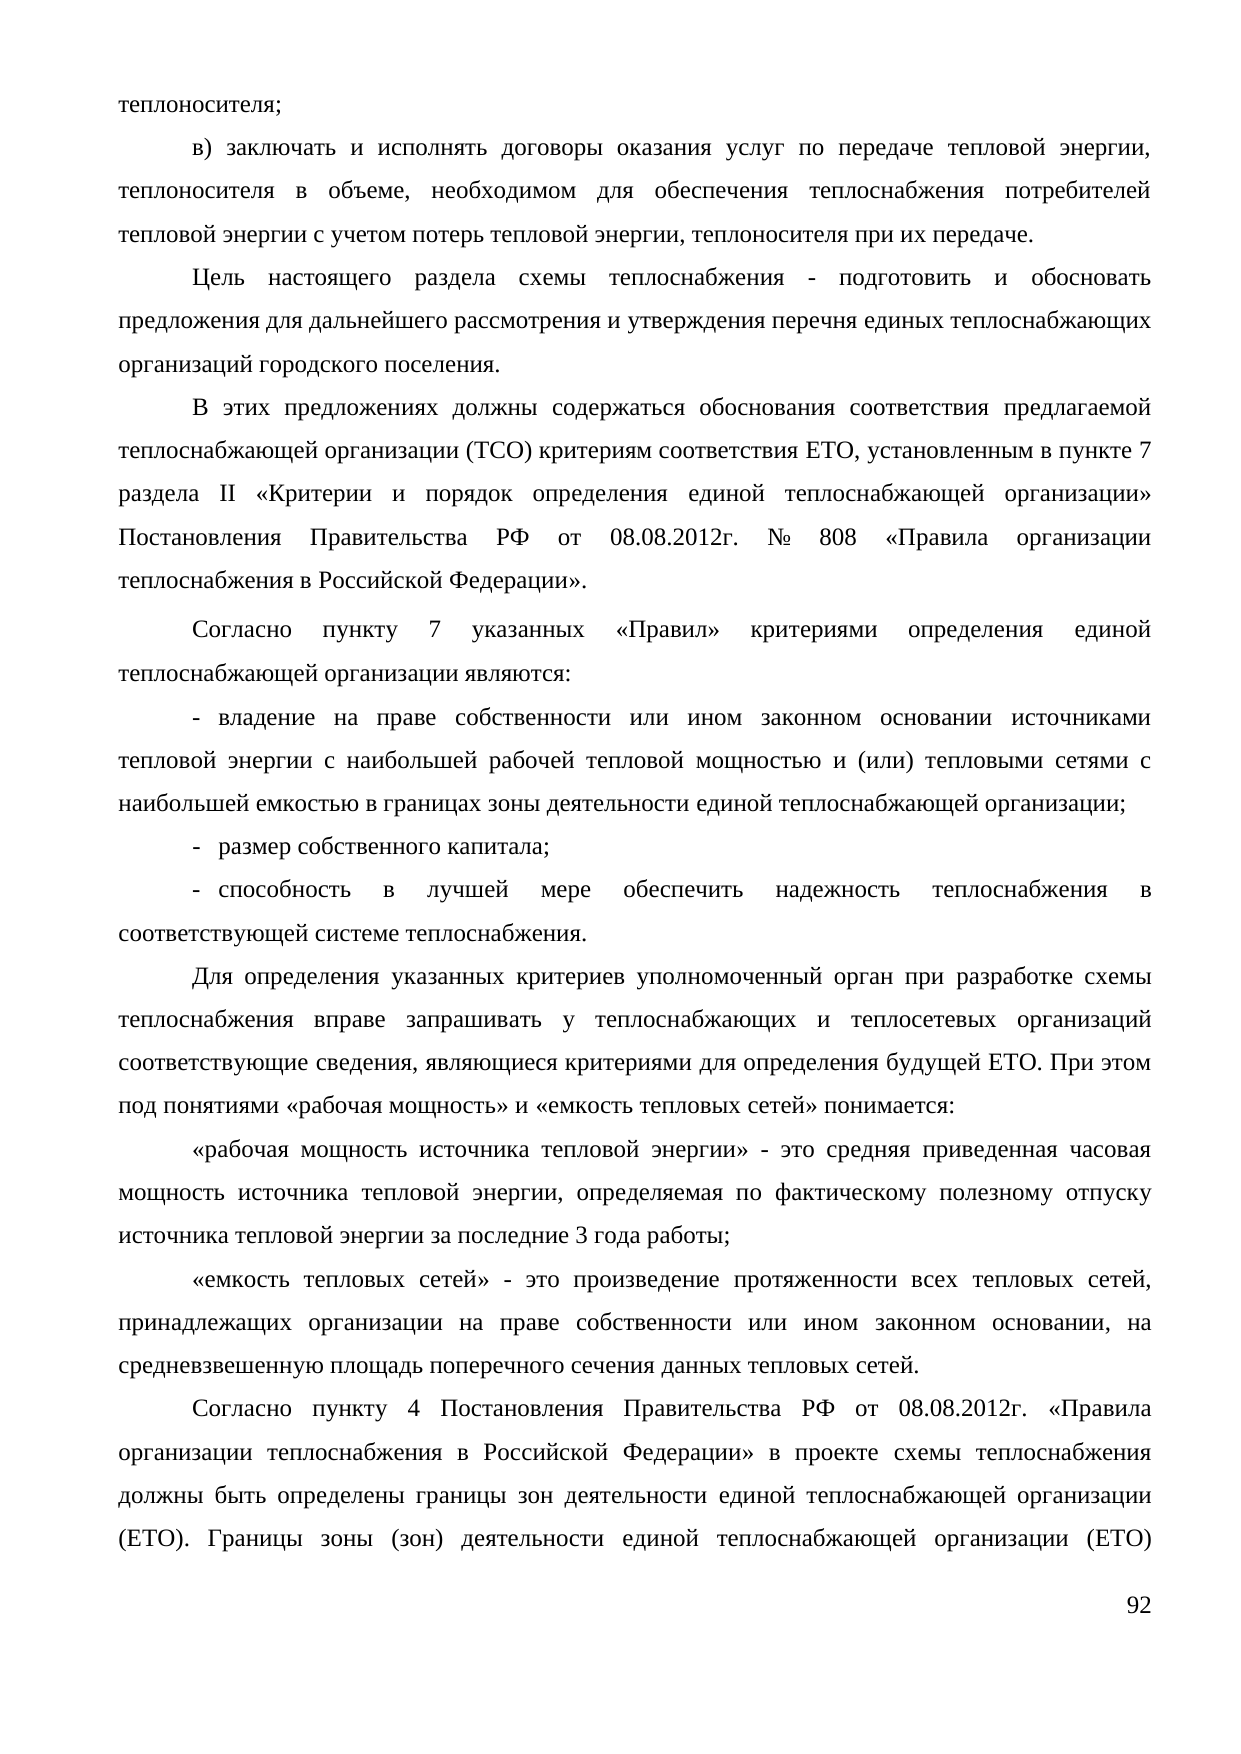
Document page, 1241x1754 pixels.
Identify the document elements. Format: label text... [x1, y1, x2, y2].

text «рабочая мощность источника тепловой энергии» - это средняя приведенная часовая мощность источника тепловой энергии, определяемая по фактическому полезному отпуску источника тепловой энергии за последние 3 года работы; [118, 1134, 1152, 1249]
text Цель настоящего раздела схемы теплоснабжения - подготовить и обосновать предложения для дальнейшего рассмотрения и утверждения перечня единых теплоснабжающих организаций городского поселения. [118, 262, 1152, 377]
text б) заключать и исполнять договоры поставки тепловой энергии (мощности) и (или) теплоносителя; [275, 89, 1152, 117]
text «емкость тепловых сетей» - это произведение протяженности всех тепловых сетей, принадлежащих организации на праве собственности или ином законном основании, на средневзвешенную площадь поперечного сечения данных тепловых сетей. [118, 1264, 1152, 1379]
text в) заключать и исполнять договоры оказания услуг по передаче тепловой энергии, теплоносителя в объеме, необходимом для обеспечения теплоснабжения потребителей тепловой энергии с учетом потерь тепловой энергии, теплоносителя при их передаче. [118, 204, 1152, 247]
list владение на праве собственности или ином законном основании источниками тепловой энергии с наибольшей рабочей тепловой мощностью и (или) тепловыми сетями с наибольшей емкостью в границах зоны деятельности единой теплоснабжающей организации; [118, 702, 1152, 817]
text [118, 1393, 1152, 1552]
text В этих предложениях должны содержаться обоснования соответствия предлагаемой теплоснабжающей организации (ТСО) критериям соответствия ЕТО, установленным в пункте 7 раздела II «Критерии и порядок определения единой теплоснабжающей организации» Постановления Правительства РФ от 08.08.2012г. № 808 «Правила организации теплоснабжения в Российской Федерации». [118, 392, 1152, 593]
text Для определения указанных критериев уполномоченный орган при разработке схемы теплоснабжения вправе запрашивать у теплоснабжающих и теплосетевых организаций соответствующие сведения, являющиеся критериями для определения будущей ЕТО. При этом под понятиями «рабочая мощность» и «емкость тепловых сетей» понимается: [118, 961, 1152, 1119]
list размер собственного капитала; [118, 831, 1152, 860]
text Согласно пункту 7 указанных «Правил» критериями определения единой теплоснабжающей организации являются: [118, 614, 1152, 686]
text в) заключать и исполнять договоры оказания услуг по передаче тепловой энергии, теплоносителя в объеме, необходимом для обеспечения теплоснабжения потребителей тепловой энергии с учетом потерь тепловой энергии, теплоносителя при их передаче. [118, 132, 1152, 176]
list способность в лучшей мере обеспечить надежность теплоснабжения в соответствующей системе теплоснабжения. [118, 874, 1152, 946]
